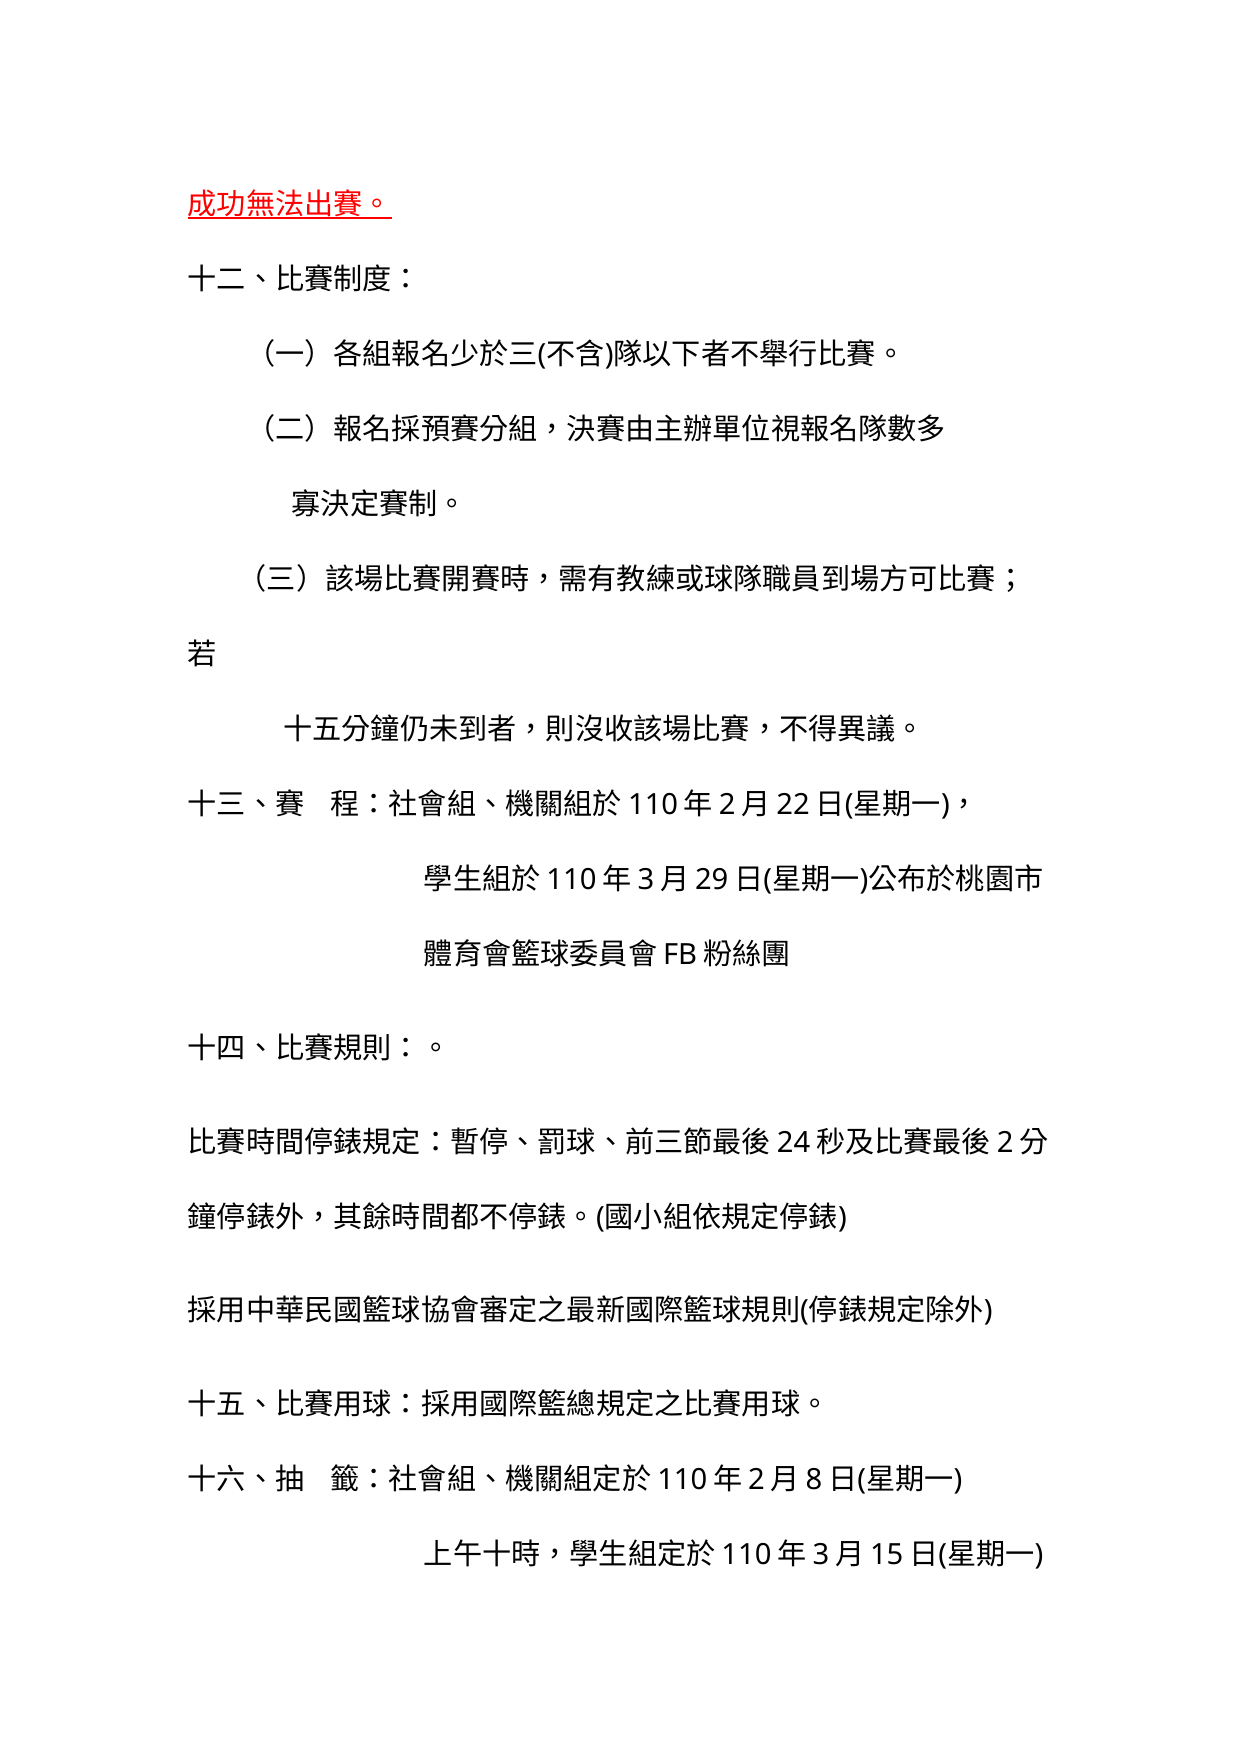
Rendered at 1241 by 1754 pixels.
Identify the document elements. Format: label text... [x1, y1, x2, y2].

text 學生組於110年3月29日(星期一)公布於桃園市體育會籃球委員會FB粉絲團 [424, 839, 1053, 989]
text 十六、抽 籤：社會組、機關組定於110年2月8日(星期一) [187, 1439, 1053, 1514]
text 十四、比賽規則：。 [187, 1008, 1053, 1083]
text 寡決定賽制。 [187, 464, 1053, 539]
text （三）該場比賽開賽時，需有教練或球隊職員到場方可比賽；若 [187, 539, 1053, 689]
text 十二、比賽制度： [187, 239, 1053, 314]
text 比賽時間停錶規定：暫停、罰球、前三節最後24秒及比賽最後2分鐘停錶外，其餘時間都不停錶。(國小組依規定停錶) [187, 1102, 1053, 1252]
text 十五分鐘仍未到者，則沒收該場比賽，不得異議。 [187, 689, 1053, 764]
text 十五、比賽用球：採用國際籃總規定之比賽用球。 [187, 1364, 1053, 1439]
text 採用中華民國籃球協會審定之最新國際籃球規則(停錶規定除外) [187, 1271, 1053, 1346]
text 十三、賽 程：社會組、機關組於110年2月22日(星期一)， [187, 764, 1053, 839]
text （一）各組報名少於三(不含)隊以下者不舉行比賽。 [187, 314, 1053, 389]
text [187, 164, 1053, 239]
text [424, 1514, 1053, 1589]
text （二）報名採預賽分組，決賽由主辦單位視報名隊數多 [187, 389, 1053, 464]
